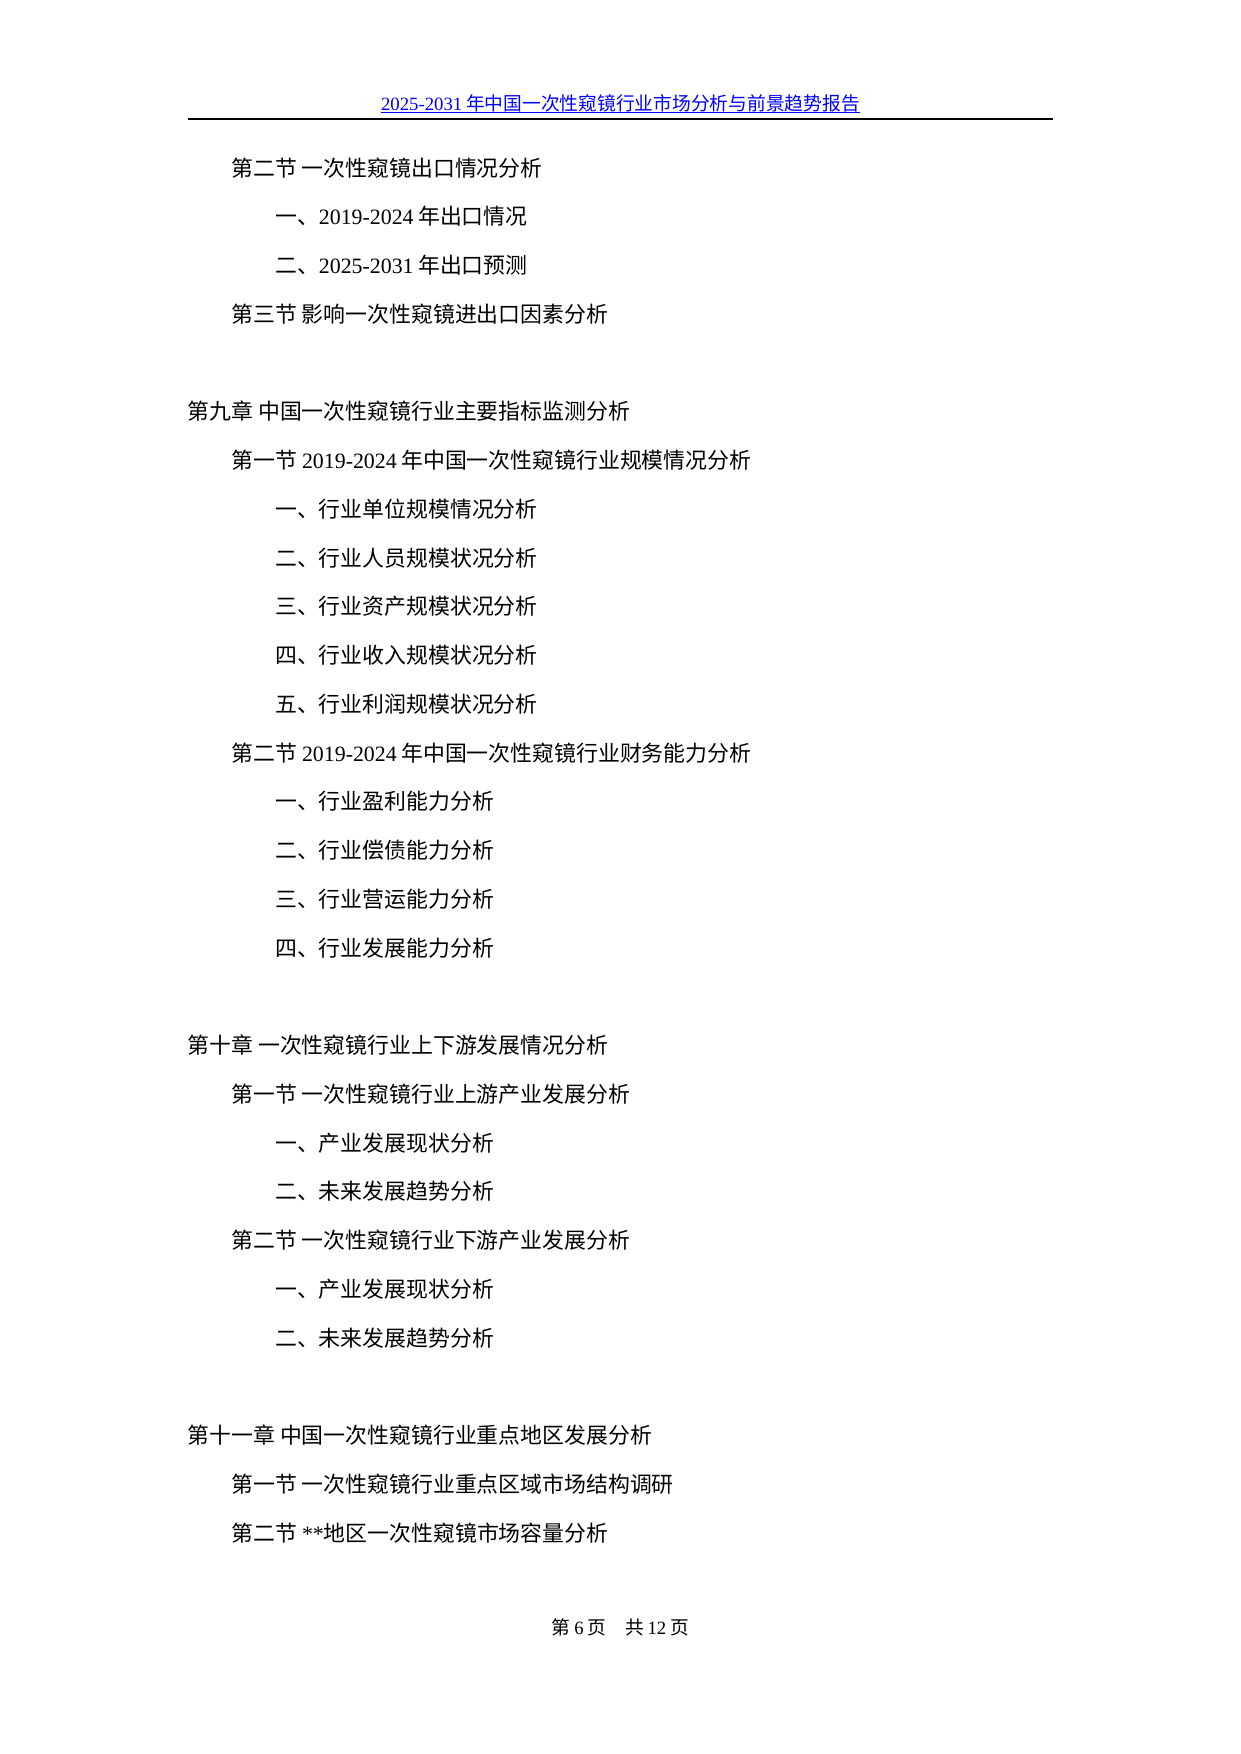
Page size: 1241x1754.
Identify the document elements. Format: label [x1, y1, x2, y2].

text [187, 150, 1053, 1548]
